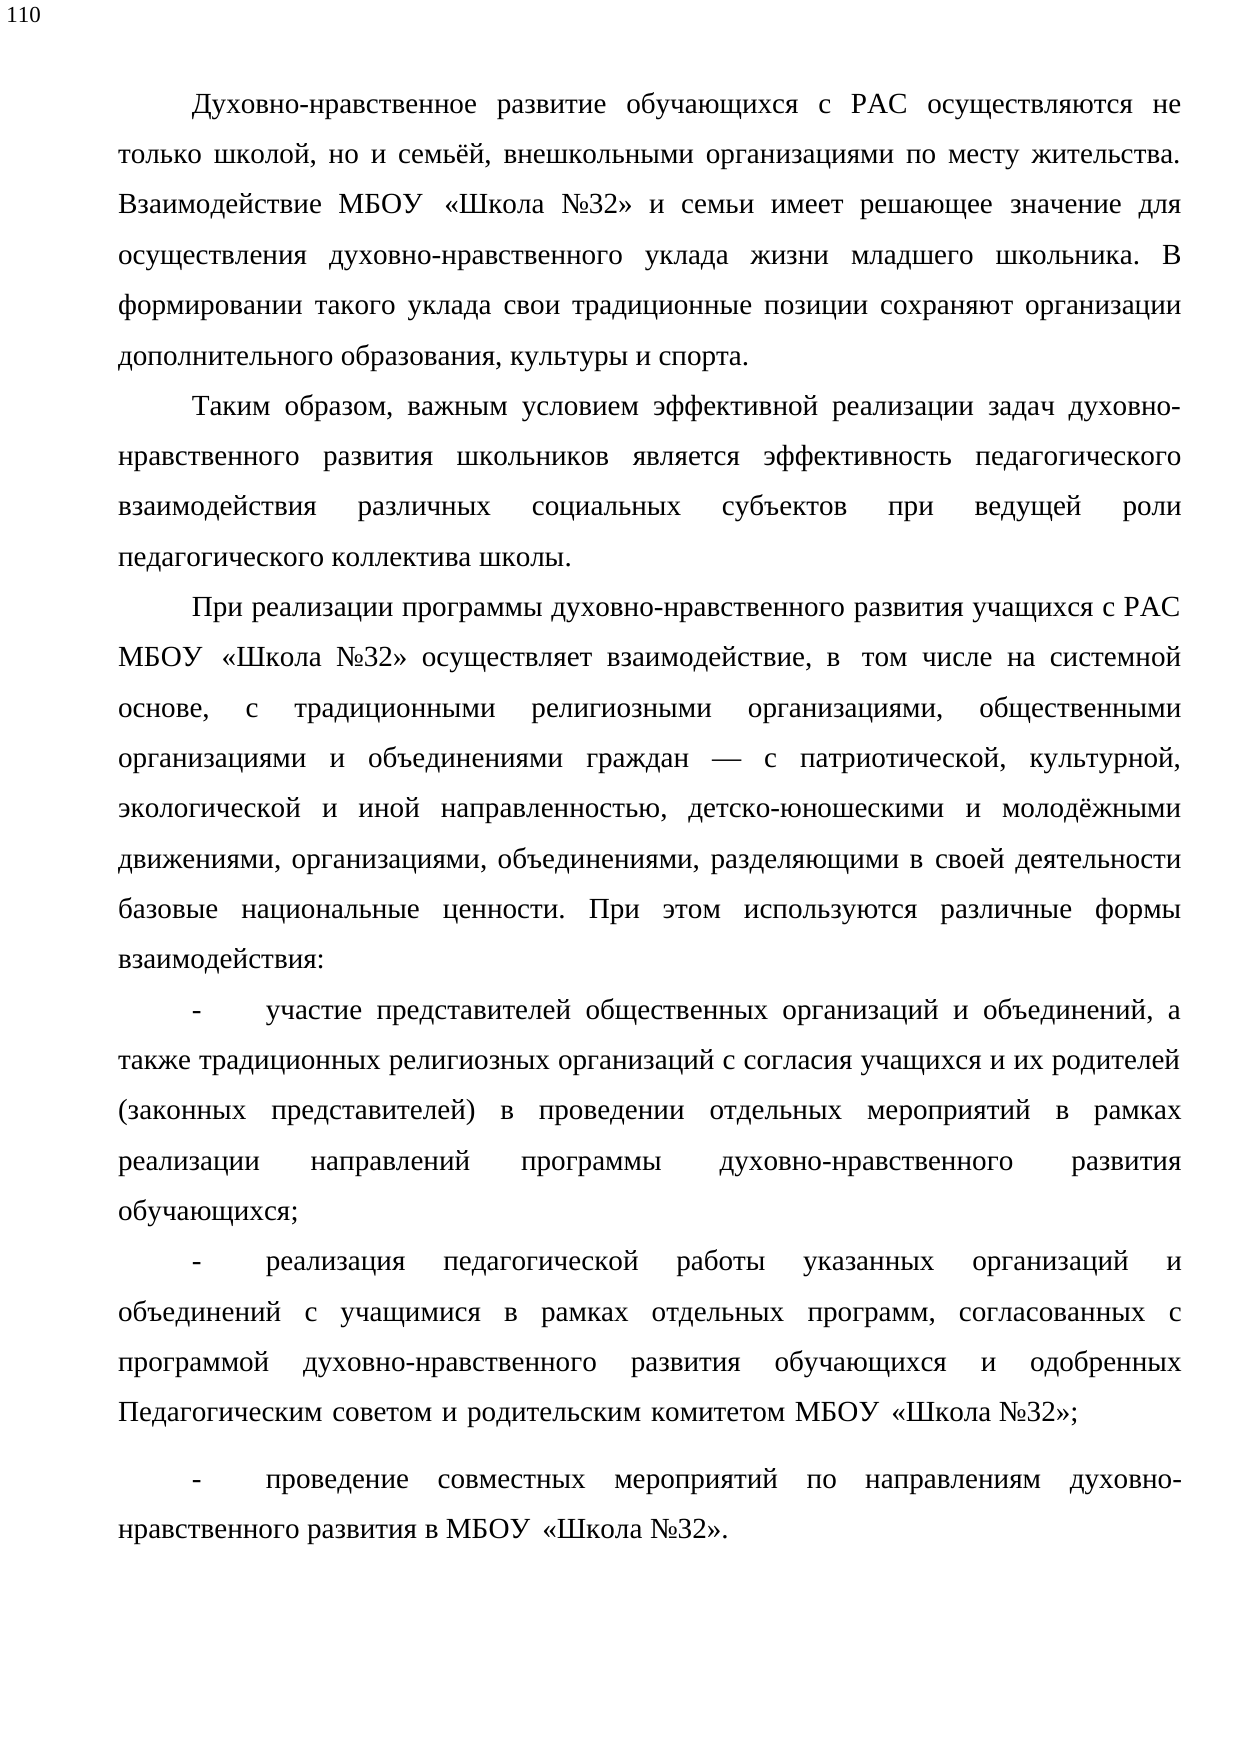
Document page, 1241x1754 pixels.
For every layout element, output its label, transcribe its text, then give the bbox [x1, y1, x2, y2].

list реализация педагогической работы указанных организаций и объединений с учащимися в рамках отдельных программ, согласованных с программой духовно-нравственного развития обучающихся и одобренных Педагогическим советом и родительским комитетом МБОУ «Школа №32»; [118, 1243, 1182, 1428]
list проведение совместных мероприятий по направлениям духовно- нравственного развития в МБОУ «Школа №32». [118, 1461, 1182, 1545]
text Духовно-нравственное развитие обучающихся с РАС осуществляются не только школой, но и семьёй, внешкольными организациями по месту жительства. Взаимодействие МБОУ «Школа №32» и семьи имеет решающее значение для осуществления духовно-нравственного уклада жизни младшего школьника. В формировании такого уклада свои традиционные позиции сохраняют организации дополнительного образования, культуры и спорта. [118, 86, 1181, 371]
text При реализации программы духовно-нравственного развития учащихся с РАС МБОУ «Школа №32» осуществляет взаимодействие, в том числе на системной основе, с традиционными религиозными организациями, общественными организациями и объединениями граждан ― с патриотической, культурной, экологической и иной направленностью, детско-юношескими и молодёжными движениями, организациями, объединениями, разделяющими в своей деятельности базовые национальные ценности. При этом используются различные формы взаимодействия: [118, 589, 1181, 975]
text Таким образом, важным условием эффективной реализации задач духовно- нравственного развития школьников является эффективность педагогического взаимодействия различных социальных субъектов при ведущей роли педагогического коллектива школы. [118, 388, 1182, 572]
list участие представителей общественных организаций и объединений, а также традиционных религиозных организаций с согласия учащихся и их родителей (законных представителей) в проведении отдельных мероприятий в рамках реализации направлений программы духовно-нравственного развития обучающихся; [118, 992, 1181, 1227]
